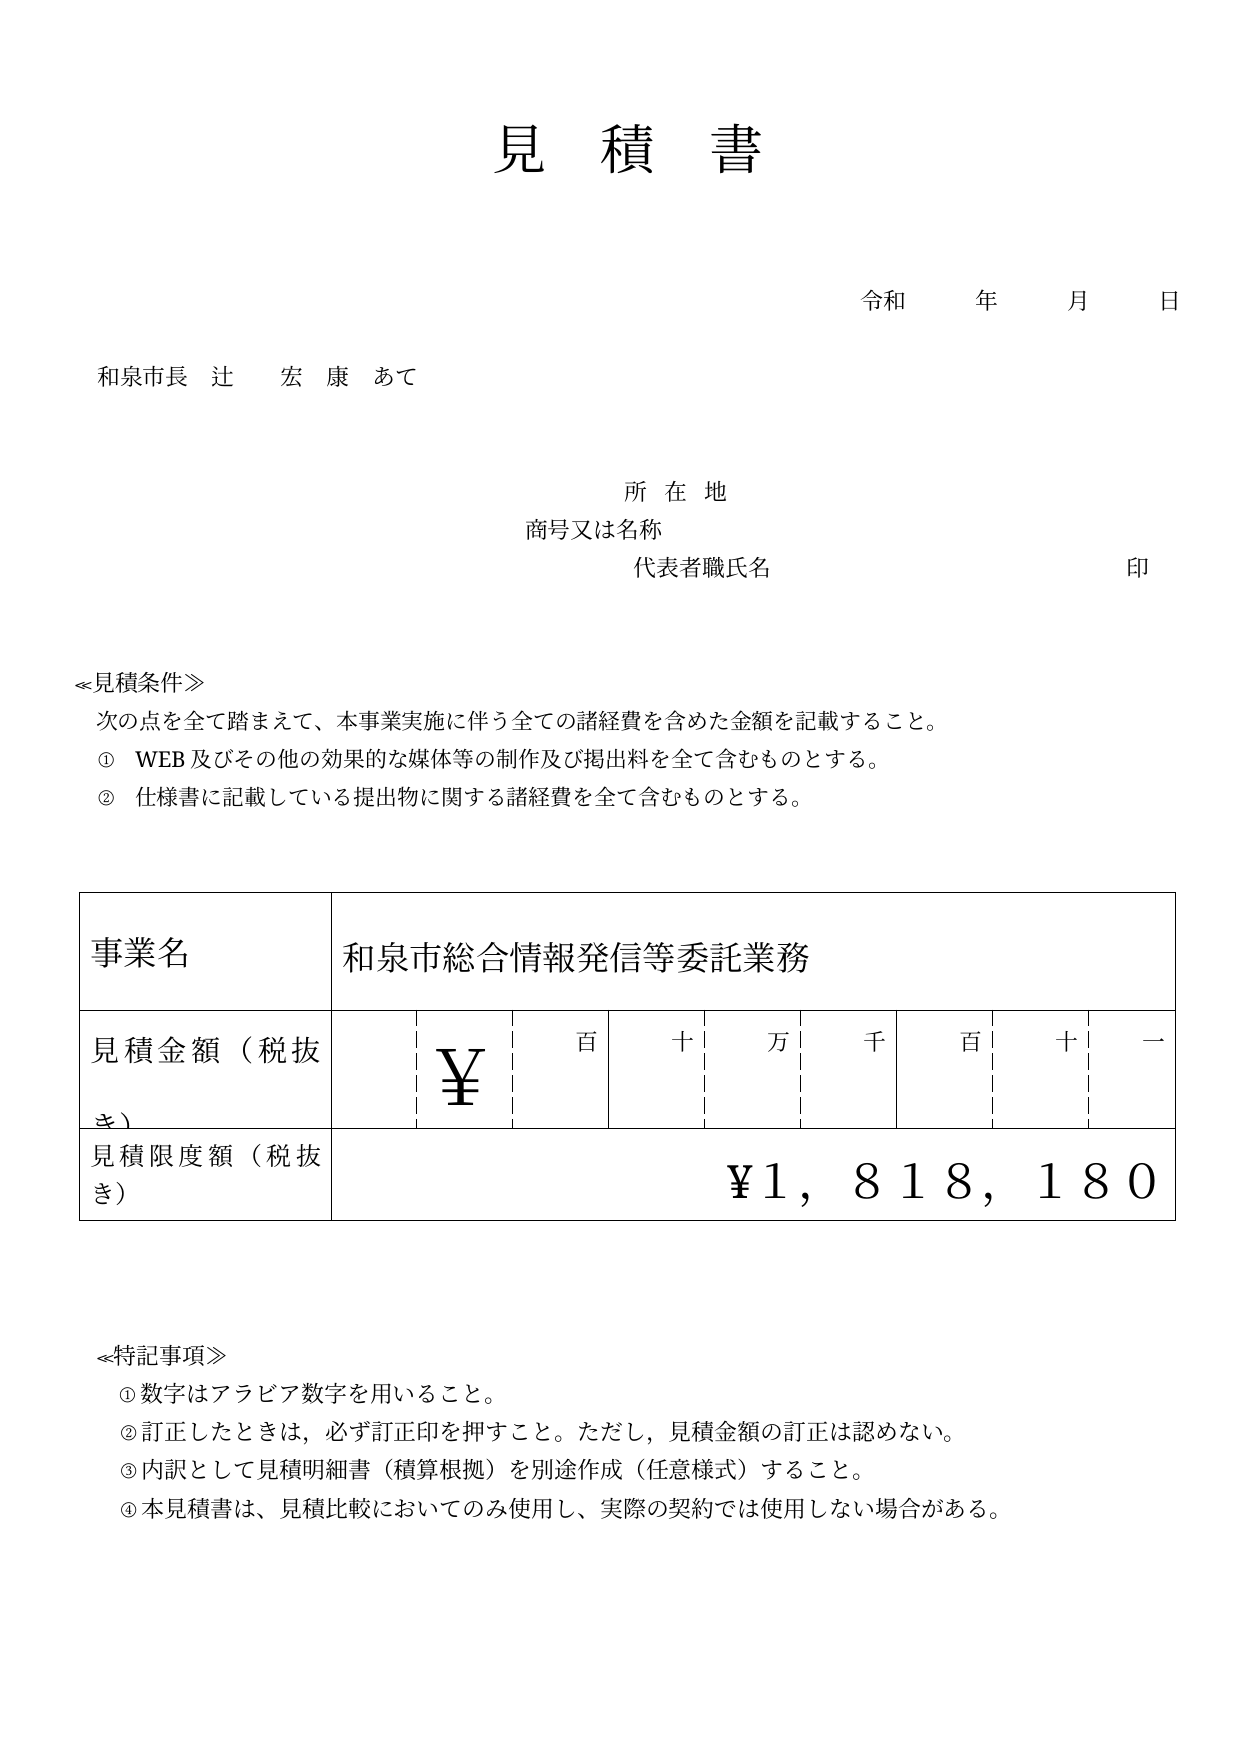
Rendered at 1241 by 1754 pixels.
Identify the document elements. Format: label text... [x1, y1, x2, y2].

table_cell [417, 1011, 513, 1127]
text ④本見積書は、見積比較においてのみ使用し、実際の契約では使用しない場合がある。 [74, 1488, 1181, 1527]
text 次の点を全て踏まえて、本事業実施に伴う全ての諸経費を含めた金額を記載すること。 [74, 701, 1181, 739]
list WEB及びその他の効果的な媒体等の制作及び掲出料を全て含むものとする。 [97, 739, 1181, 777]
list 仕様書に記載している提出物に関する諸経費を全て含むものとする。 [97, 777, 1181, 815]
text 商号又は名称 [74, 509, 1050, 548]
table_cell 見積限度額（税抜き） [80, 1129, 331, 1220]
text 和泉市長 辻 宏 康 あて [74, 357, 1181, 395]
table_cell 千 [801, 1011, 896, 1127]
text ③内訳として見積明細書（積算根拠）を別途作成（任意様式）すること。 [74, 1450, 1181, 1488]
text ≪特記事項≫ [96, 1335, 1181, 1374]
text ②訂正したときは，必ず訂正印を押すこと。ただし，見積金額の訂正は認めない。 [74, 1412, 1181, 1450]
text ≪見積条件≫ [74, 662, 1181, 701]
table_header 和泉市総合情報発信等委託業務 [332, 893, 1175, 1009]
table_cell 見積金額（税抜き） [80, 1011, 331, 1127]
text 代表者職氏名 印 [74, 548, 1181, 586]
table_cell [332, 1011, 417, 1127]
text 令和 年 月 日 [74, 280, 1181, 318]
table_cell 一 [1089, 1011, 1175, 1127]
table_cell 十 [993, 1011, 1089, 1127]
text ①数字はアラビア数字を用いること。 [96, 1374, 1181, 1412]
table_cell ¥１，８１８，１８０ [332, 1129, 1175, 1220]
table_cell 万 [705, 1011, 801, 1127]
table_cell 百 [513, 1011, 608, 1127]
text 所在地 [74, 471, 1050, 509]
table_cell 百 [897, 1011, 993, 1127]
table_cell 十 [609, 1011, 705, 1127]
text 見 積 書 [74, 89, 1181, 204]
table_header 事業名 [80, 893, 331, 1009]
